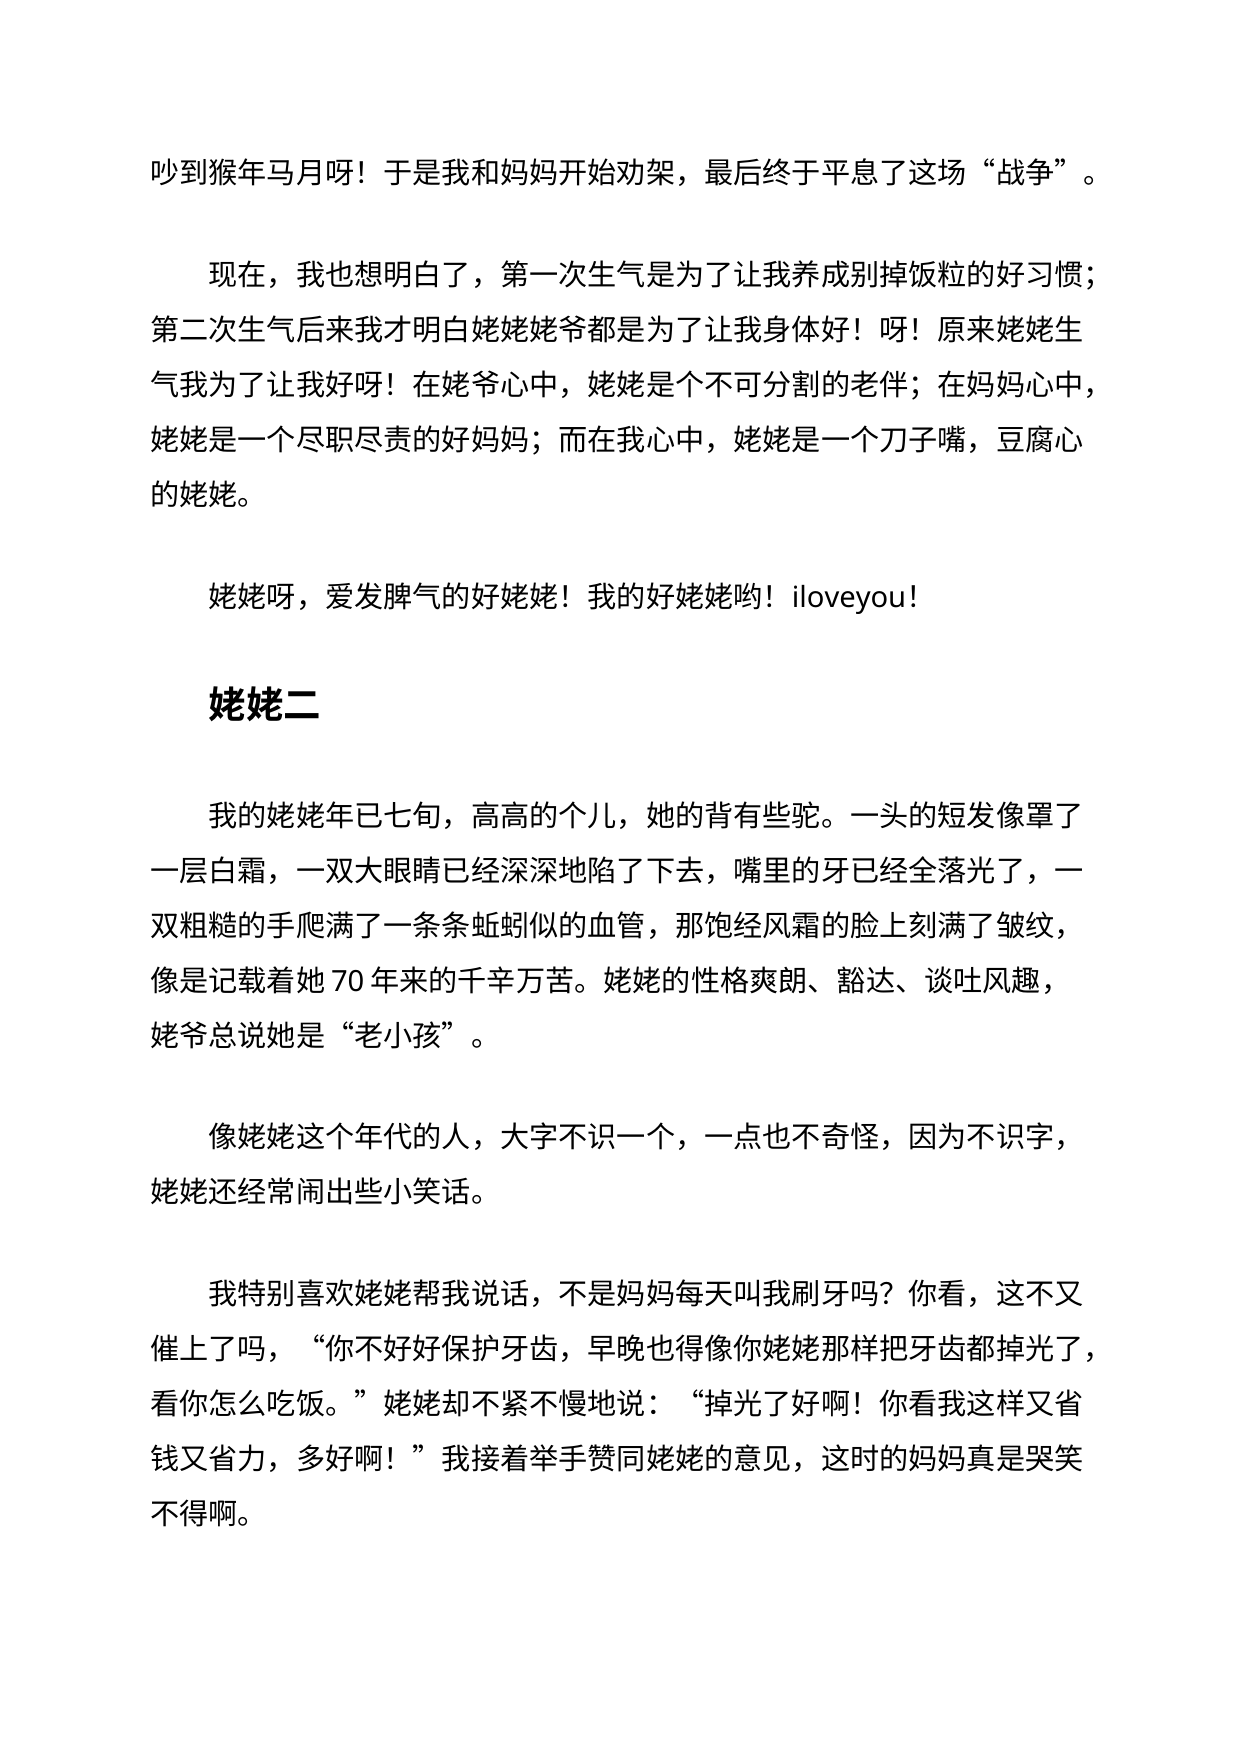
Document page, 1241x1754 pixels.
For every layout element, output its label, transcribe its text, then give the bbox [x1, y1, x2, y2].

text 现在，我也想明白了，第一次生气是为了让我养成别掉饭粒的好习惯；第二次生气后来我才明白姥姥姥爷都是为了让我身体好！呀！原来姥姥生气我为了让我好呀！在姥爷心中，姥姥是个不可分割的老伴；在妈妈心中，姥姥是一个尽职尽责的好妈妈；而在我心中，姥姥是一个刀子嘴，豆腐心的姥姥。 [150, 252, 1090, 514]
text 姥姥二 [150, 675, 1090, 729]
text 我的姥姥年已七旬，高高的个儿，她的背有些驼。一头的短发像罩了一层白霜，一双大眼睛已经深深地陷了下去，嘴里的牙已经全落光了，一双粗糙的手爬满了一条条蚯蚓似的血管，那饱经风霜的脸上刻满了皱纹，像是记载着她70年来的千辛万苦。姥姥的性格爽朗、豁达、谈吐风趣，姥爷总说她是“老小孩”。 [150, 792, 1090, 1054]
text 姥姥呀，爱发脾气的好姥姥！我的好姥姥哟！iloveyou！ [150, 573, 1090, 616]
text 我特别喜欢姥姥帮我说话，不是妈妈每天叫我刷牙吗？你看，这不又催上了吗，“你不好好保护牙齿，早晚也得像你姥姥那样把牙齿都掉光了，看你怎么吃饭。”姥姥却不紧不慢地说：“掉光了好啊！你看我这样又省钱又省力，多好啊！”我接着举手赞同姥姥的意见，这时的妈妈真是哭笑不得啊。 [150, 1271, 1090, 1532]
text 像姥姥这个年代的人，大字不识一个，一点也不奇怪，因为不识字，姥姥还经常闹出些小笑话。 [150, 1114, 1090, 1211]
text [150, 150, 1090, 192]
